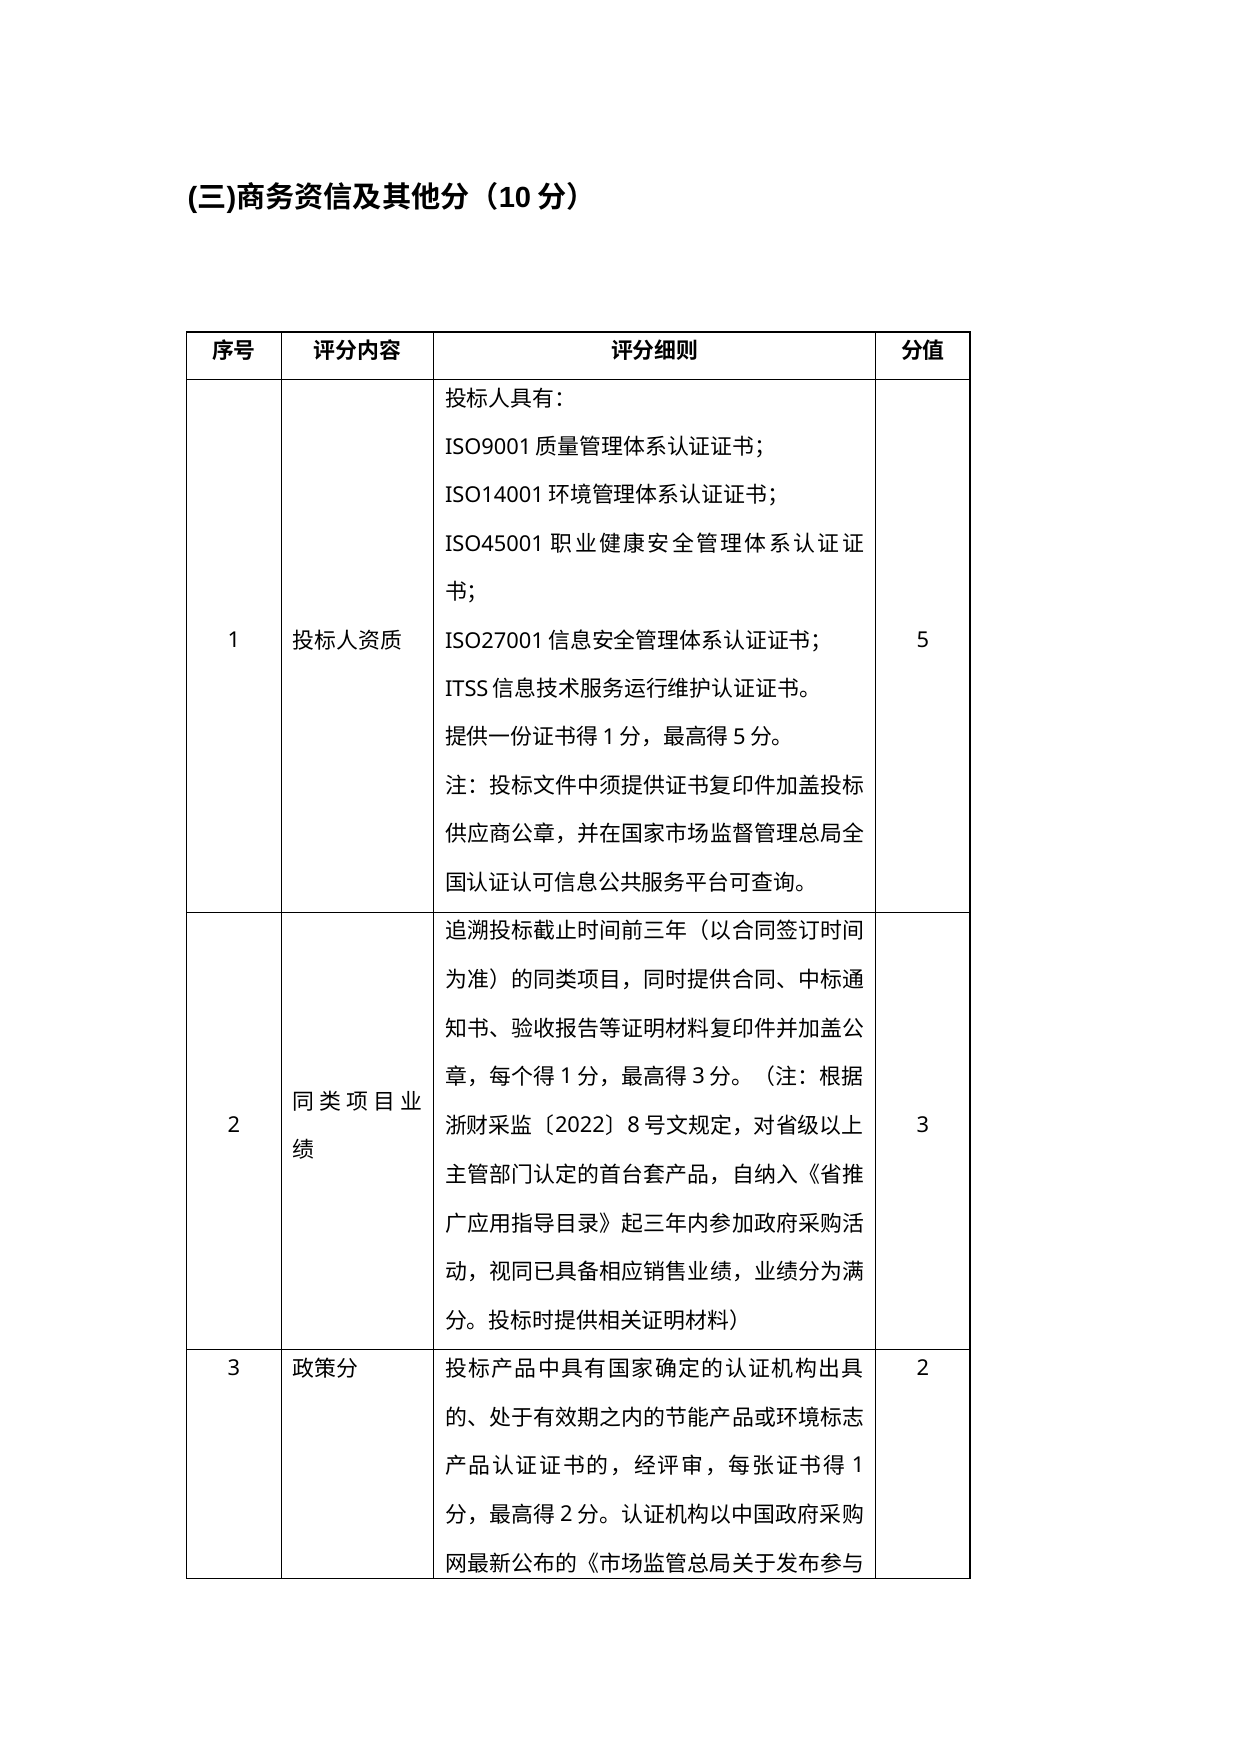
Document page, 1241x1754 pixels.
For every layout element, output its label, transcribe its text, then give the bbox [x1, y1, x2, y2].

table_cell 3 [187, 1350, 281, 1578]
table_cell 5 [876, 380, 969, 912]
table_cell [434, 1350, 875, 1578]
table_cell 3 [876, 913, 969, 1349]
table_header 分值 [876, 333, 969, 379]
table_cell 2 [187, 913, 281, 1349]
table_cell 同类项目业绩 [282, 913, 433, 1349]
table_cell 1 [187, 380, 281, 912]
table_cell 2 [876, 1350, 969, 1578]
table_header 序号 [187, 333, 281, 379]
subtitle (三)商务资信及其他分（10分） [187, 162, 1053, 227]
table_header 评分细则 [434, 333, 875, 379]
table_cell 投标人资质 [282, 380, 433, 912]
table_cell 政策分 [282, 1350, 433, 1578]
table_cell 投标人具有： ISO9001质量管理体系认证证书； ISO14001环境管理体系认证证书； ISO45001职业健康安全管理体系认证证书； ISO27001信息安全管理体系认证证书； ITSS信息技术服务运行维护认证证书。 提供一份证书得1分，最高得5分。 注：投标文件中须提供证书复印件加盖投标供应商公章，并在国家市场监督管理总局全国认证认可信息公共服务平台可查询。 [434, 380, 875, 912]
table_cell 追溯投标截止时间前三年（以合同签订时间为准）的同类项目，同时提供合同、中标通知书、验收报告等证明材料复印件并加盖公章，每个得1分，最高得3分。（注：根据浙财采监〔2022〕8号文规定，对省级以上主管部门认定的首台套产品，自纳入《省推广应用指导目录》起三年内参加政府采购活动，视同已具备相应销售业绩，业绩分为满分。投标时提供相关证明材料） [434, 913, 875, 1349]
table_header 评分内容 [282, 333, 433, 379]
